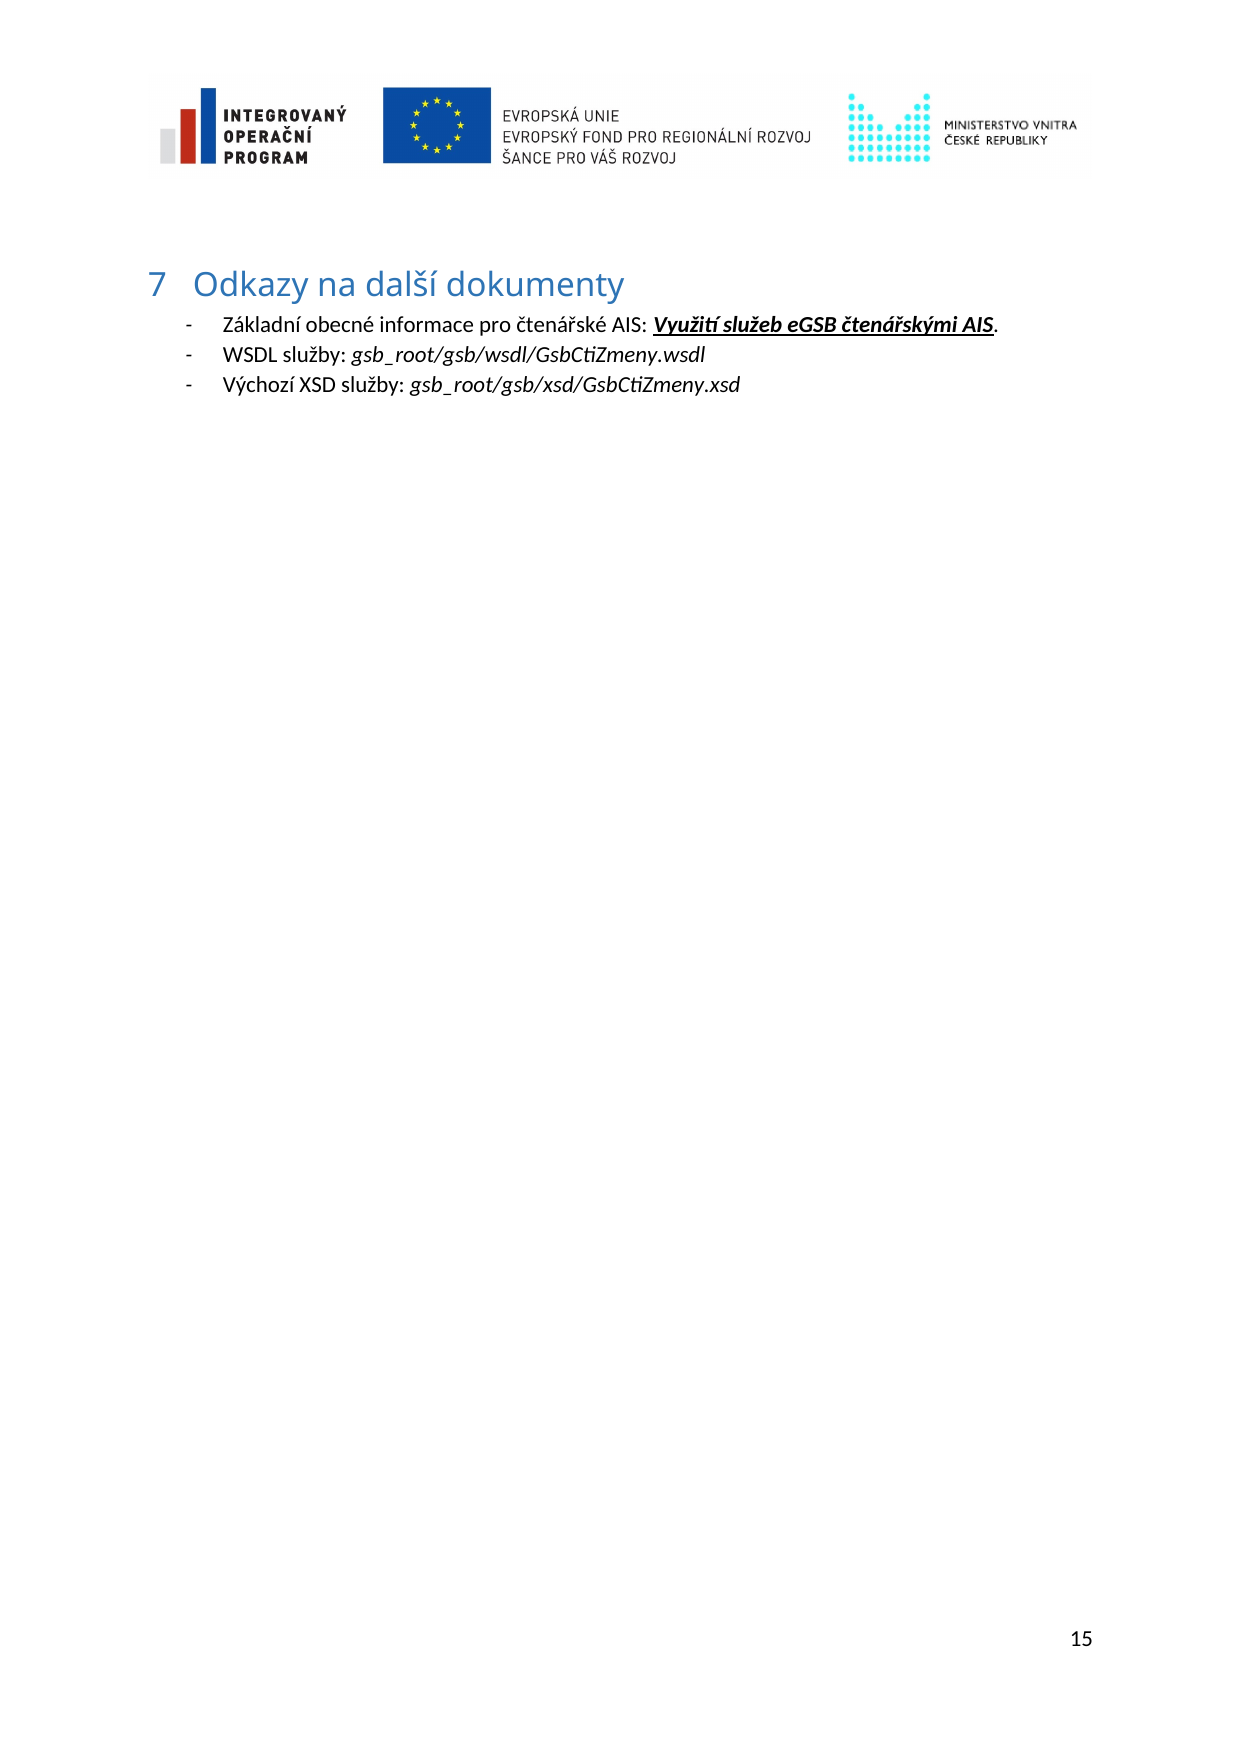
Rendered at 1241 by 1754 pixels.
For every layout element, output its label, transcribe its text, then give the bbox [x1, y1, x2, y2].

list WSDL služby: gsb_root/gsb/wsdl/GsbCtiZmeny.wsdl [185, 340, 1093, 368]
subtitle Odkazy na další dokumenty [148, 261, 1093, 307]
list Výchozí XSD služby: gsb_root/gsb/xsd/GsbCtiZmeny.xsd [185, 371, 1093, 399]
list Základní obecné informace pro čtenářské AIS: Využití služeb eGSB čtenářskými AIS. [185, 310, 1093, 338]
picture [147, 73, 1093, 179]
